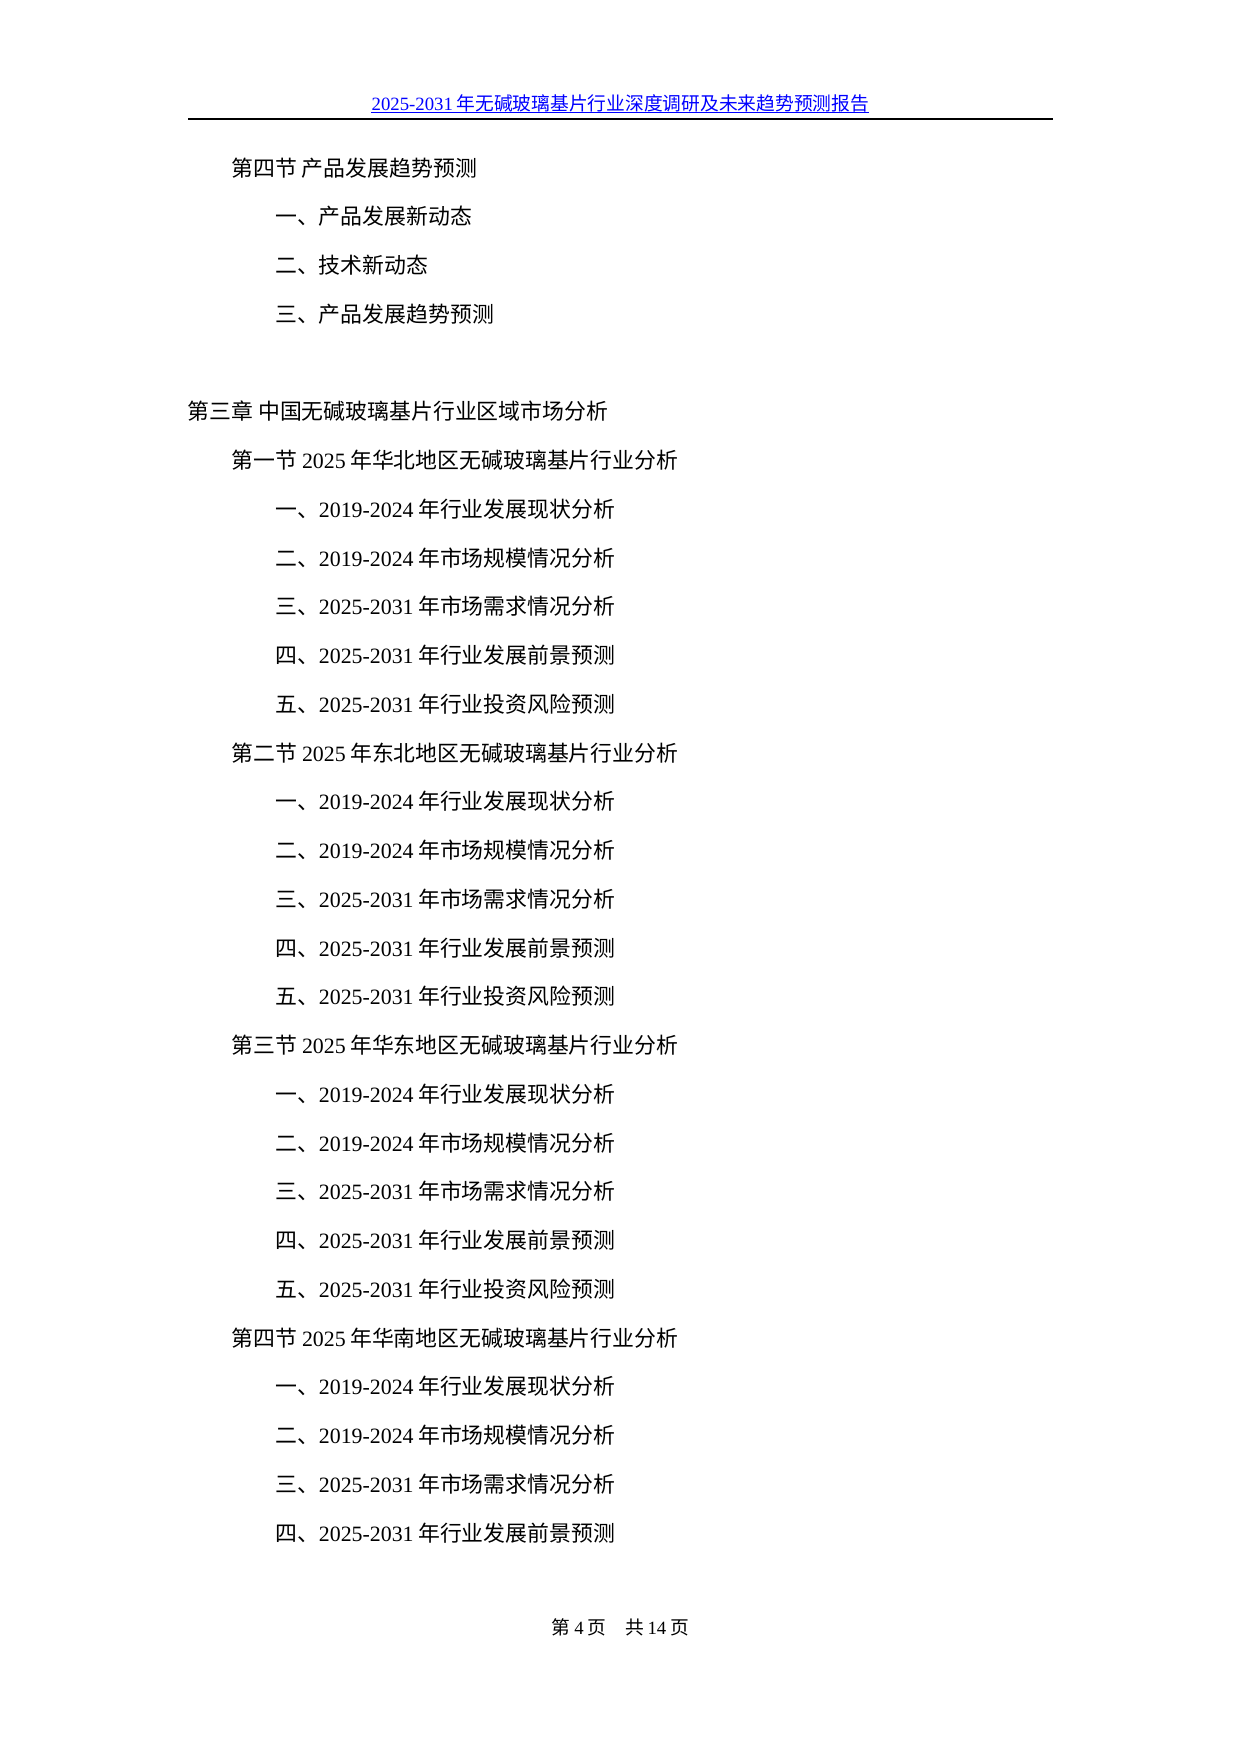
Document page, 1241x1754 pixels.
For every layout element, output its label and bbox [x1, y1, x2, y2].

text [187, 150, 1053, 1548]
